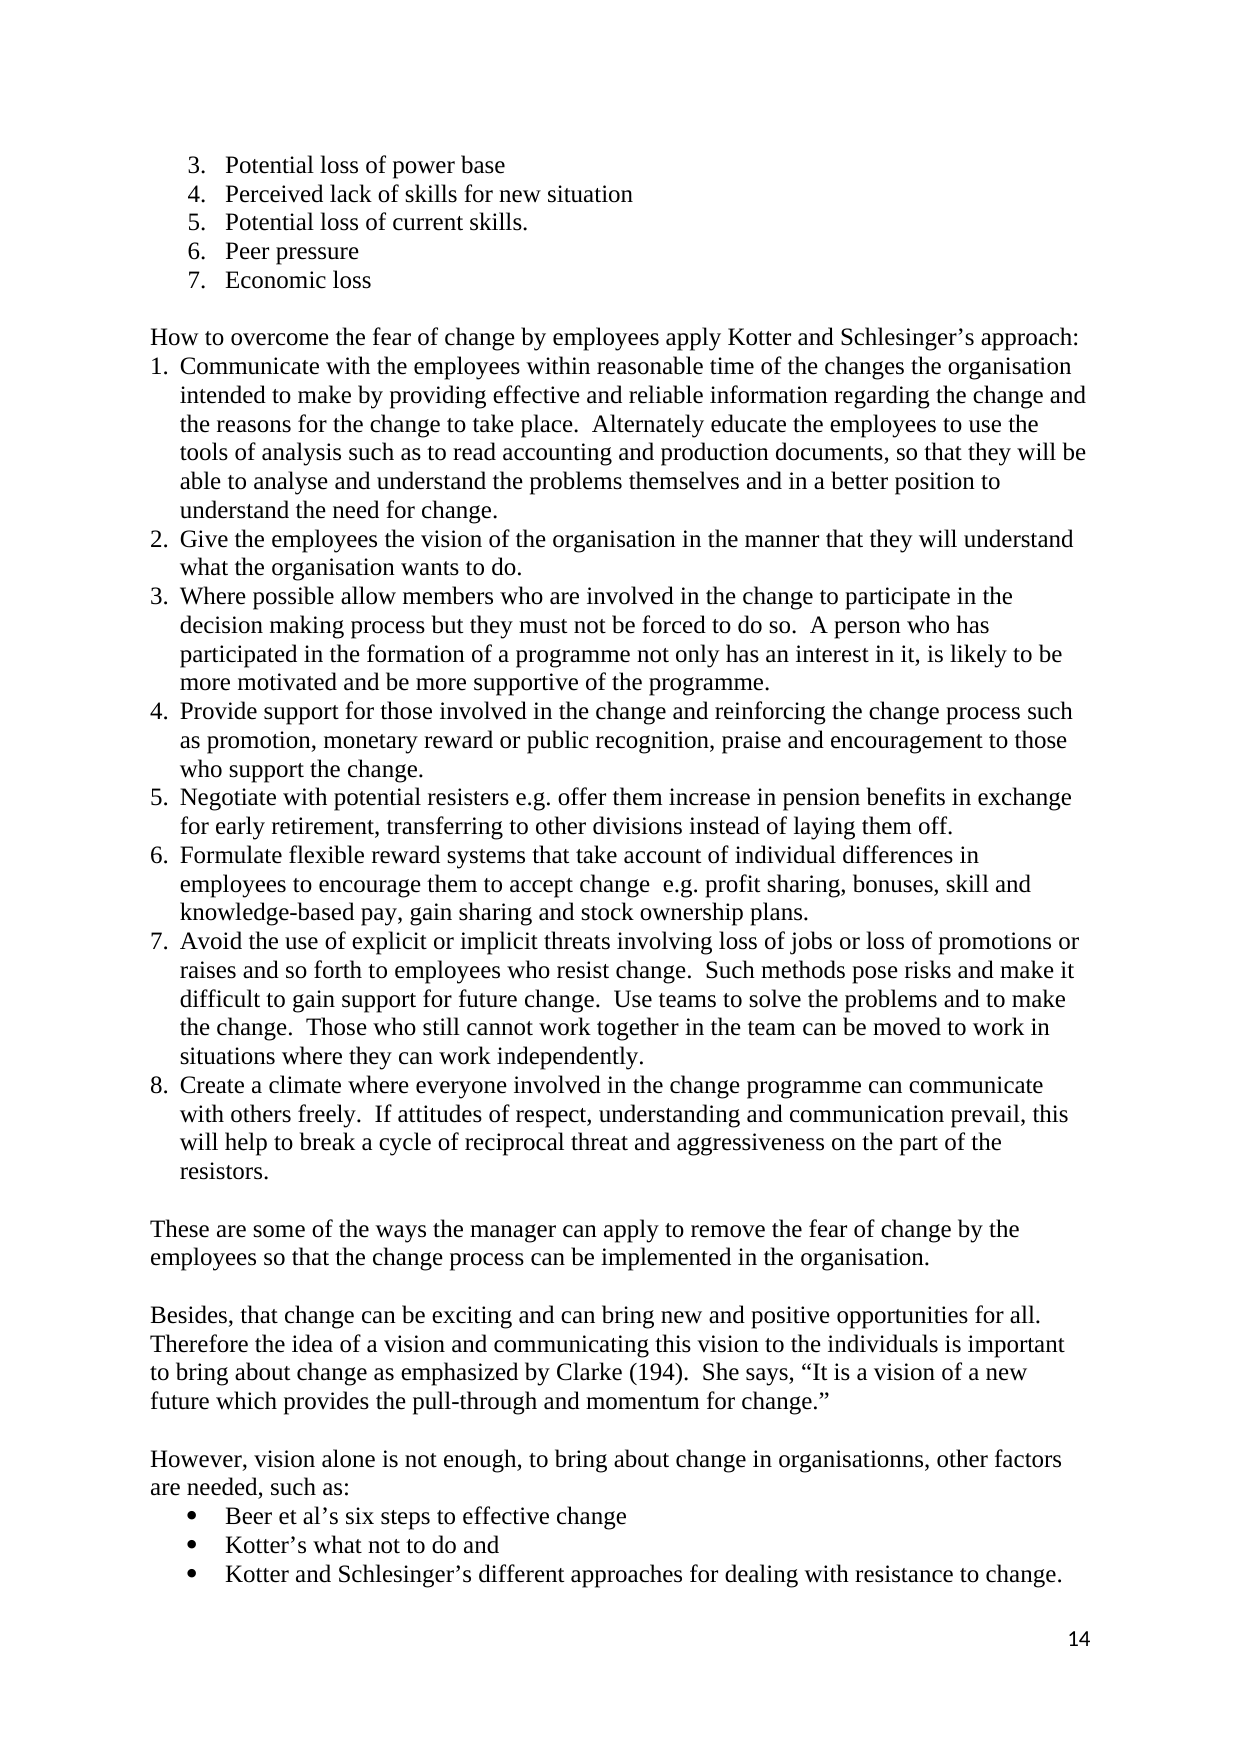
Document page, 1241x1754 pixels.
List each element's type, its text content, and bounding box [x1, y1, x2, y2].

list Formulate flexible reward systems that take account of individual differences in employees to encourage them to accept change e.g. profit sharing, bonuses, skill and knowledge-based pay, gain sharing and stock ownership plans. [150, 840, 1090, 926]
list Peer pressure [187, 236, 1090, 265]
list Create a climate where everyone involved in the change programme can communicate with others freely. If attitudes of respect, understanding and communication prevail, this will help to break a cycle of reciprocal threat and aggressiveness on the part of the resistors. [150, 1070, 1090, 1185]
list Where possible allow members who are involved in the change to participate in the decision making process but they must not be forced to do so. A person who has participated in the formation of a programme not only has an interest in it, is likely to be more motivated and be more supportive of the programme. [150, 581, 1090, 696]
text Besides, that change can be exciting and can bring new and positive opportunities for all. Therefore the idea of a vision and communicating this vision to the individuals is important to bring about change as emphasized by Clarke (194). She says, “It is a vision of a new future which provides the pull-through and momentum for change.” [150, 1300, 1090, 1415]
list Beer et al’s six steps to effective change [187, 1501, 1090, 1530]
list Negotiate with potential resisters e.g. offer them increase in pension benefits in exchange for early retirement, transferring to other divisions instead of laying them off. [150, 782, 1090, 840]
list Kotter’s what not to do and [187, 1530, 1090, 1559]
list Potential loss of current skills. [187, 207, 1090, 236]
list Avoid the use of explicit or implicit threats involving loss of jobs or loss of promotions or raises and so forth to employees who resist change. Such methods pose risks and make it difficult to gain support for future change. Use teams to solve the problems and to make the change. Those who still cannot work together in the team can be moved to work in situations where they can work independently. [150, 926, 1090, 1070]
text How to overcome the fear of change by employees apply Kotter and Schlesinger’s approach: [150, 322, 1090, 351]
list Perceived lack of skills for new situation [187, 179, 1090, 207]
list Give the employees the vision of the organisation in the manner that they will understand what the organisation wants to do. [150, 524, 1090, 581]
list Potential loss of power base [187, 150, 1090, 179]
list Communicate with the employees within reasonable time of the changes the organisation intended to make by providing effective and reliable information regarding the change and the reasons for the change to take place. Alternately educate the employees to use the tools of analysis such as to read accounting and production documents, so that they will be able to analyse and understand the problems themselves and in a better position to understand the need for change. [150, 351, 1090, 524]
list Economic loss [187, 265, 1090, 294]
text These are some of the ways the manager can apply to remove the fear of change by the employees so that the change process can be implemented in the organisation. [150, 1214, 1090, 1271]
list Kotter and Schlesinger’s different approaches for dealing with resistance to change. [187, 1559, 1090, 1587]
list Provide support for those involved in the change and reinforcing the change process such as promotion, monetary reward or public recognition, praise and encouragement to those who support the change. [150, 696, 1090, 782]
text However, vision alone is not enough, to bring about change in organisationns, other factors are needed, such as: [150, 1444, 1090, 1501]
